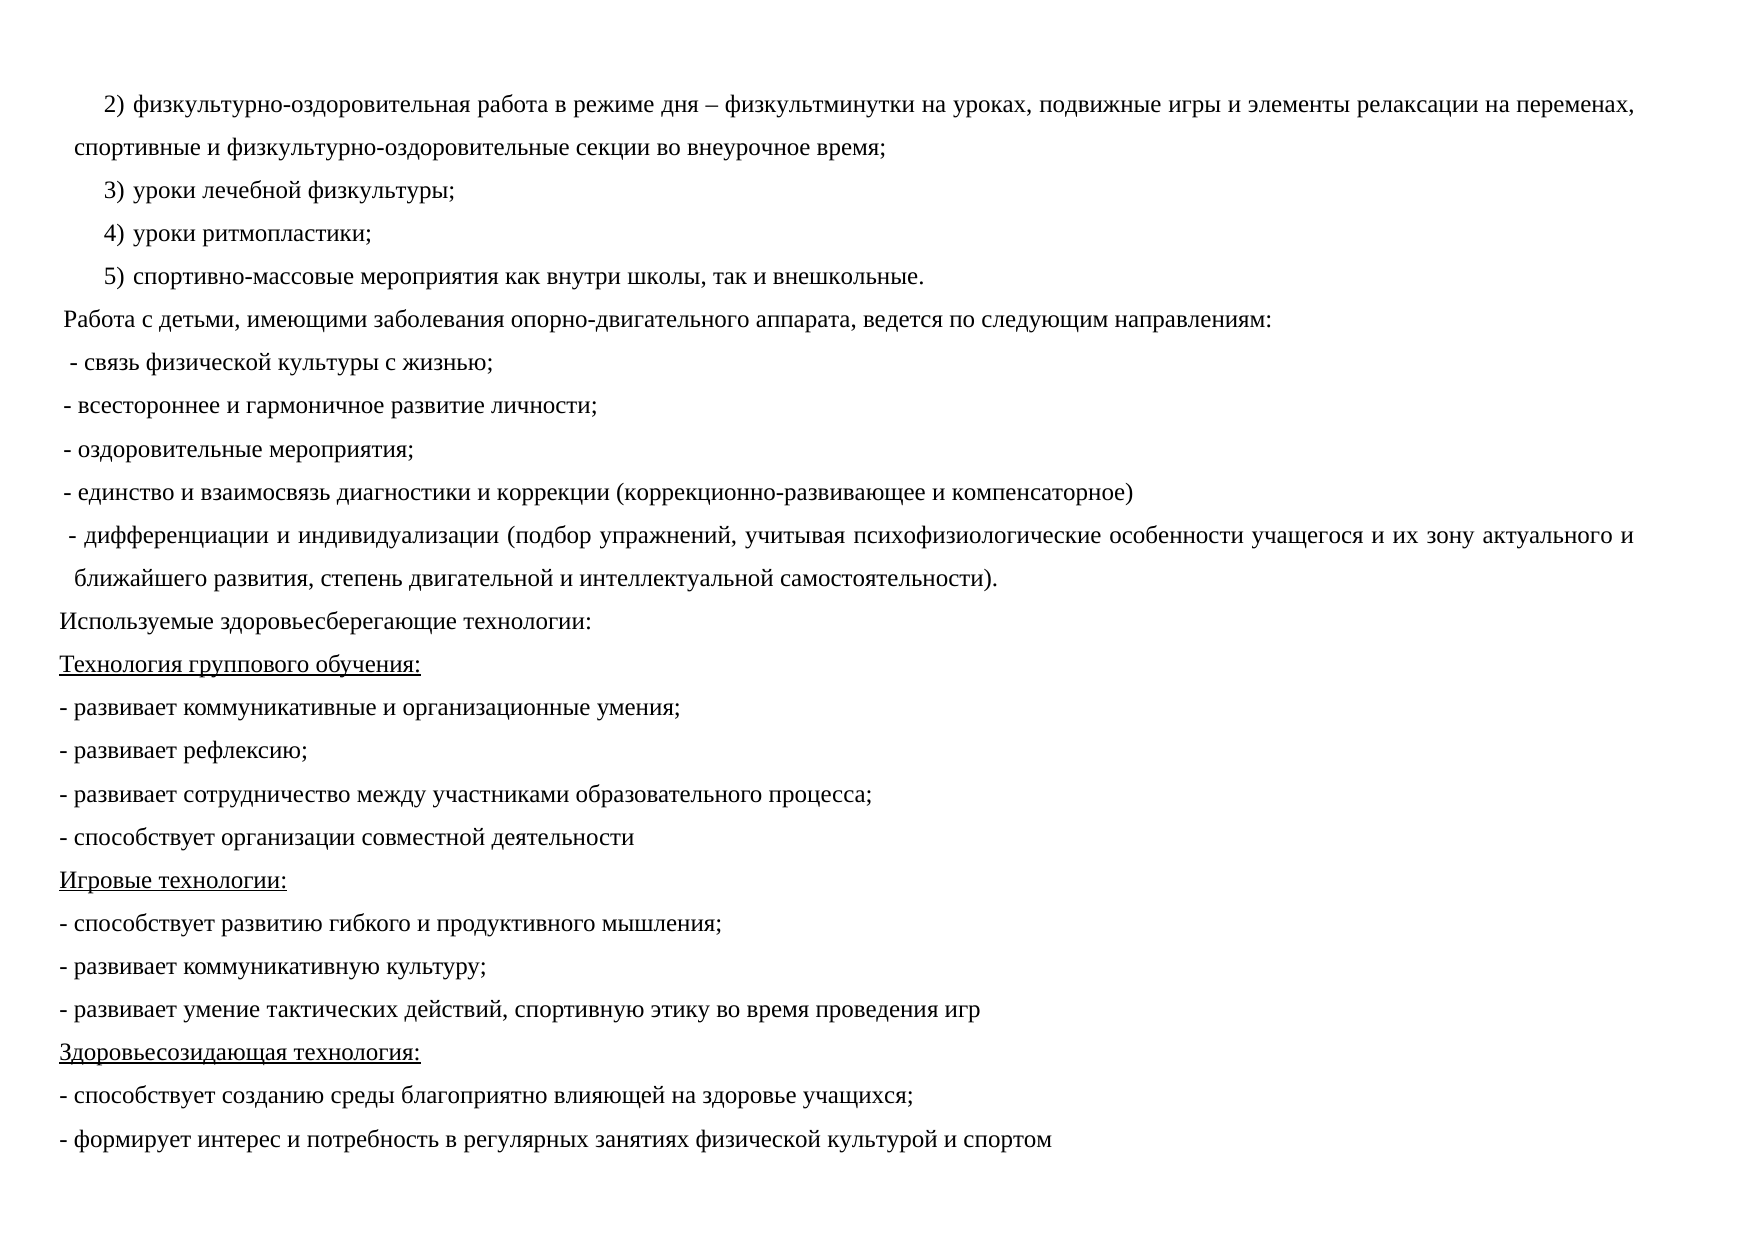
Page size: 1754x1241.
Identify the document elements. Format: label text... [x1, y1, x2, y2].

list физкультурно-оздоровительная работа в режиме дня – физкультминутки на уроках, подвижные игры и элементы релаксации на переменах, спортивные и физкультурно-оздоровительные секции во внеурочное время; [74, 89, 1636, 161]
text - формирует интерес и потребность в регулярных занятиях физической культурой и спортом [59, 1124, 1636, 1152]
list - связь физической культуры с жизнью; [44, 347, 1636, 376]
text Используемые здоровьесберегающие технологии: [59, 606, 1636, 635]
text - развивает коммуникативную культуру; [59, 951, 1636, 980]
list - дифференциации и индивидуализации (подбор упражнений, учитывая психофизиологические особенности учащегося и их зону актуального и ближайшего развития, степень двигательной и интеллектуальной самостоятельности). [44, 520, 1636, 592]
text Технология группового обучения: [59, 649, 1636, 678]
list уроки лечебной физкультуры; [74, 175, 1636, 204]
text Здоровьесозидающая технология: [59, 1037, 1636, 1066]
text - способствует организации совместной деятельности [59, 822, 1636, 851]
list - всестороннее и гармоничное развитие личности; [44, 391, 1636, 419]
text Игровые технологии: [59, 865, 1636, 894]
text - развивает сотрудничество между участниками образовательного процесса; [59, 779, 1636, 807]
text - способствует созданию среды благоприятно влияющей на здоровье учащихся; [59, 1081, 1636, 1109]
list - оздоровительные мероприятия; [44, 434, 1636, 462]
text - развивает рефлексию; [59, 736, 1636, 764]
list спортивно-массовые мероприятия как внутри школы, так и внешкольные. [74, 261, 1636, 290]
list Работа с детьми, имеющими заболевания опорно-двигательного аппарата, ведется по следующим направлениям: [44, 304, 1636, 333]
text - развивает коммуникативные и организационные умения; [59, 692, 1636, 721]
list уроки ритмопластики; [74, 218, 1636, 247]
text - развивает умение тактических действий, спортивную этику во время проведения игр [59, 994, 1636, 1023]
text - способствует развитию гибкого и продуктивного мышления; [59, 908, 1636, 937]
list - единство и взаимосвязь диагностики и коррекции (коррекционно-развивающее и компенсаторное) [44, 477, 1636, 506]
